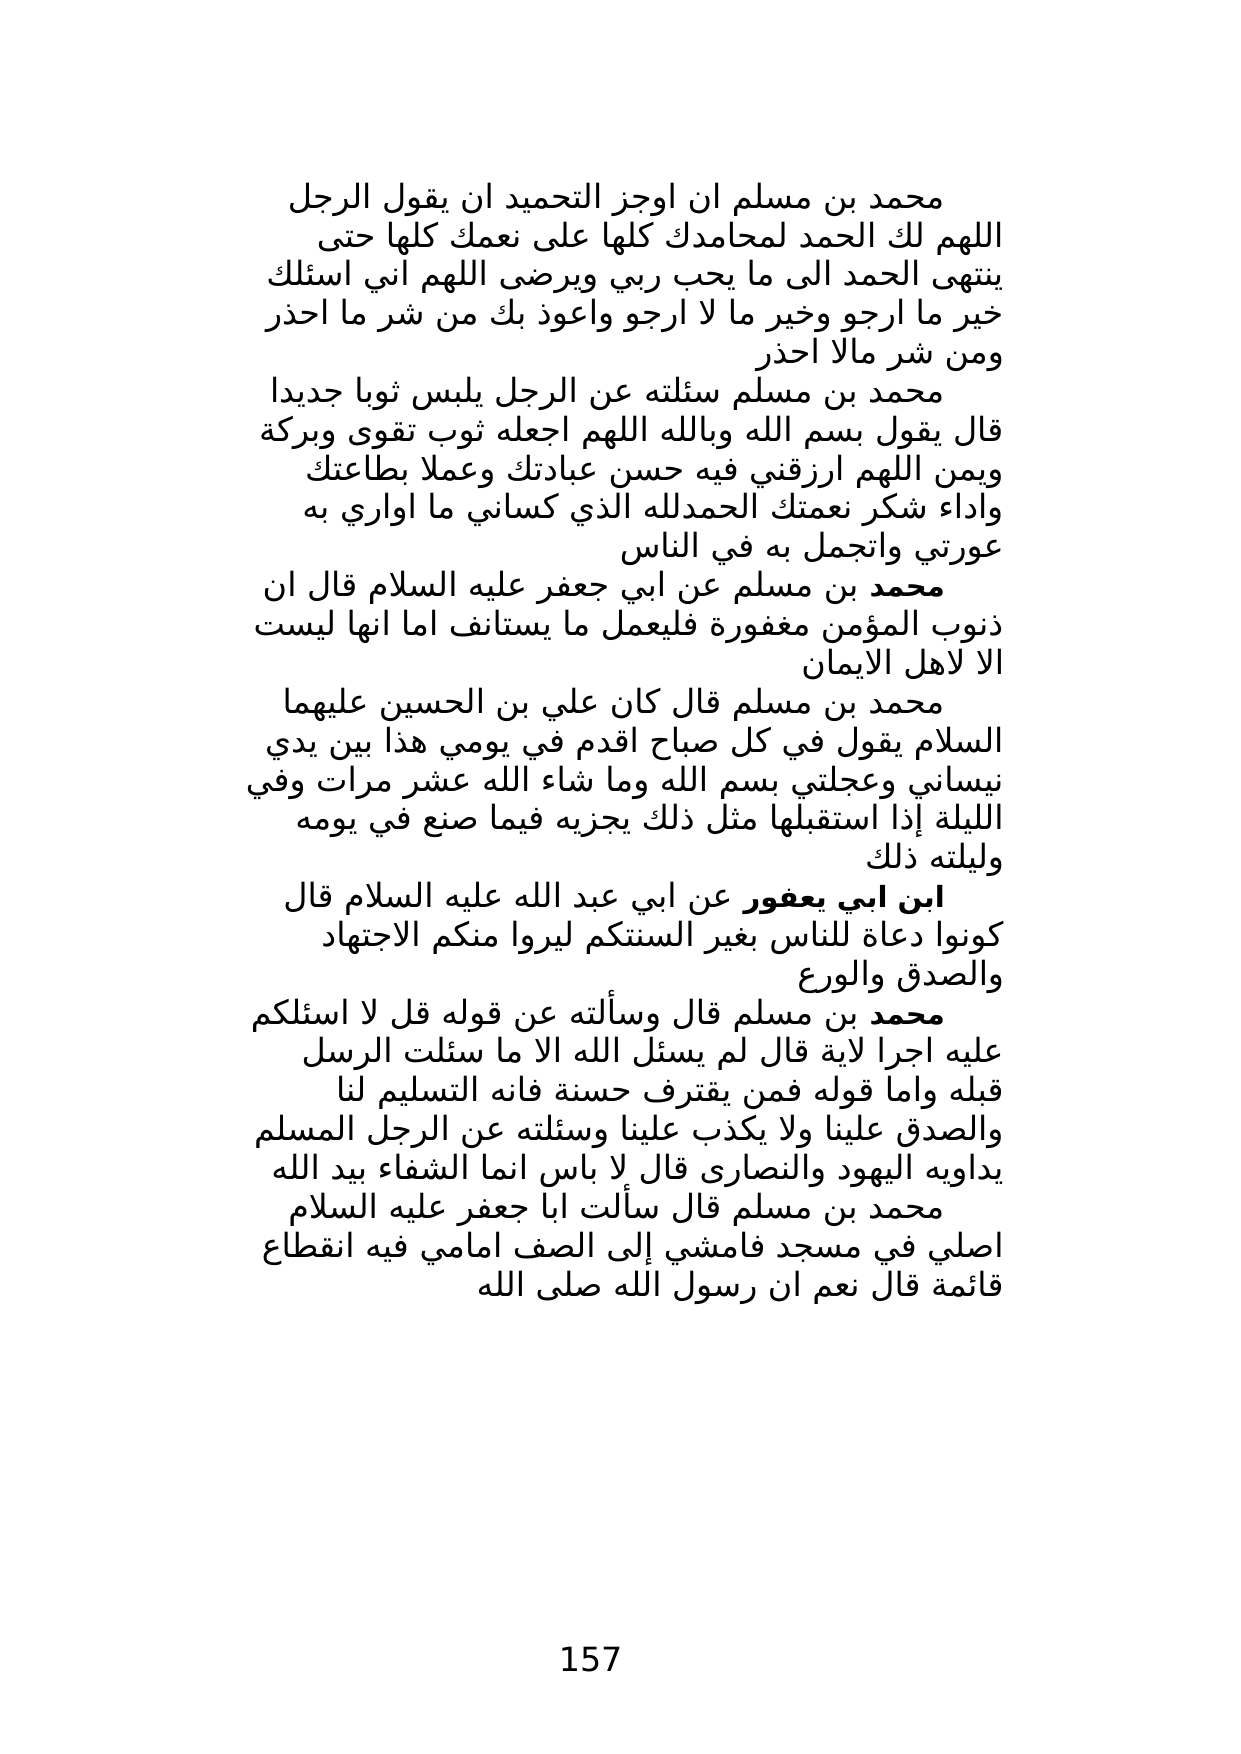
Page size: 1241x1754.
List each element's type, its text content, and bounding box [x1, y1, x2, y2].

text محمد بن مسلم قال كان علي بن الحسين عليهما السلام يقول في كل صباح اقدم في يومي هذا بين يدي نيساني وعجلتي بسم الله وما شاء الله عشر مرات وفي الليلة إذا استقبلها مثل ذلك يجزيه فيما صنع في يومه وليلته ذلك [236, 682, 1004, 877]
text محمد بن مسلم عن ابي جعفر عليه السلام قال ان ذنوب المؤمن مغفورة فليعمل ما يستانف اما انها ليست الا لاهل الايمان [236, 566, 1004, 682]
text ابن ابي يعفور عن ابي عبد الله عليه السلام قال كونوا دعاة للناس بغير السنتكم ليروا منكم الاجتهاد والصدق والورع [236, 877, 1004, 993]
text محمد بن مسلم قال وسألته عن قوله قل لا اسئلكم عليه اجرا لاية قال لم يسئل الله الا ما سئلت الرسل قبله واما قوله فمن يقترف حسنة فانه التسليم لنا والصدق علينا ولا يكذب علينا وسئلته عن الرجل المسلم يداويه اليهود والنصارى قال لا باس انما الشفاء بيد الله [236, 993, 1004, 1187]
text محمد بن مسلم ان اوجز التحميد ان يقول الرجل اللهم لك الحمد لمحامدك كلها على نعمك كلها حتى ينتهى الحمد الى ما يحب ربي ويرضى اللهم اني اسئلك خير ما ارجو وخير ما لا ارجو واعوذ بك من شر ما احذر ومن شر مالا احذر [236, 177, 1004, 371]
text محمد بن مسلم سئلته عن الرجل يلبس ثوبا جديدا قال يقول بسم الله وبالله اللهم اجعله ثوب تقوى وبركة ويمن اللهم ارزقني فيه حسن عبادتك وعملا بطاعتك واداء شكر نعمتك الحمدلله الذي كساني ما اواري به عورتي واتجمل به في الناس [236, 371, 1004, 566]
text محمد بن مسلم قال سألت ابا جعفر عليه السلام اصلي في مسجد فامشي إلى الصف امامي فيه انقطاع قائمة قال نعم ان رسول الله صلى الله [236, 1187, 1004, 1304]
